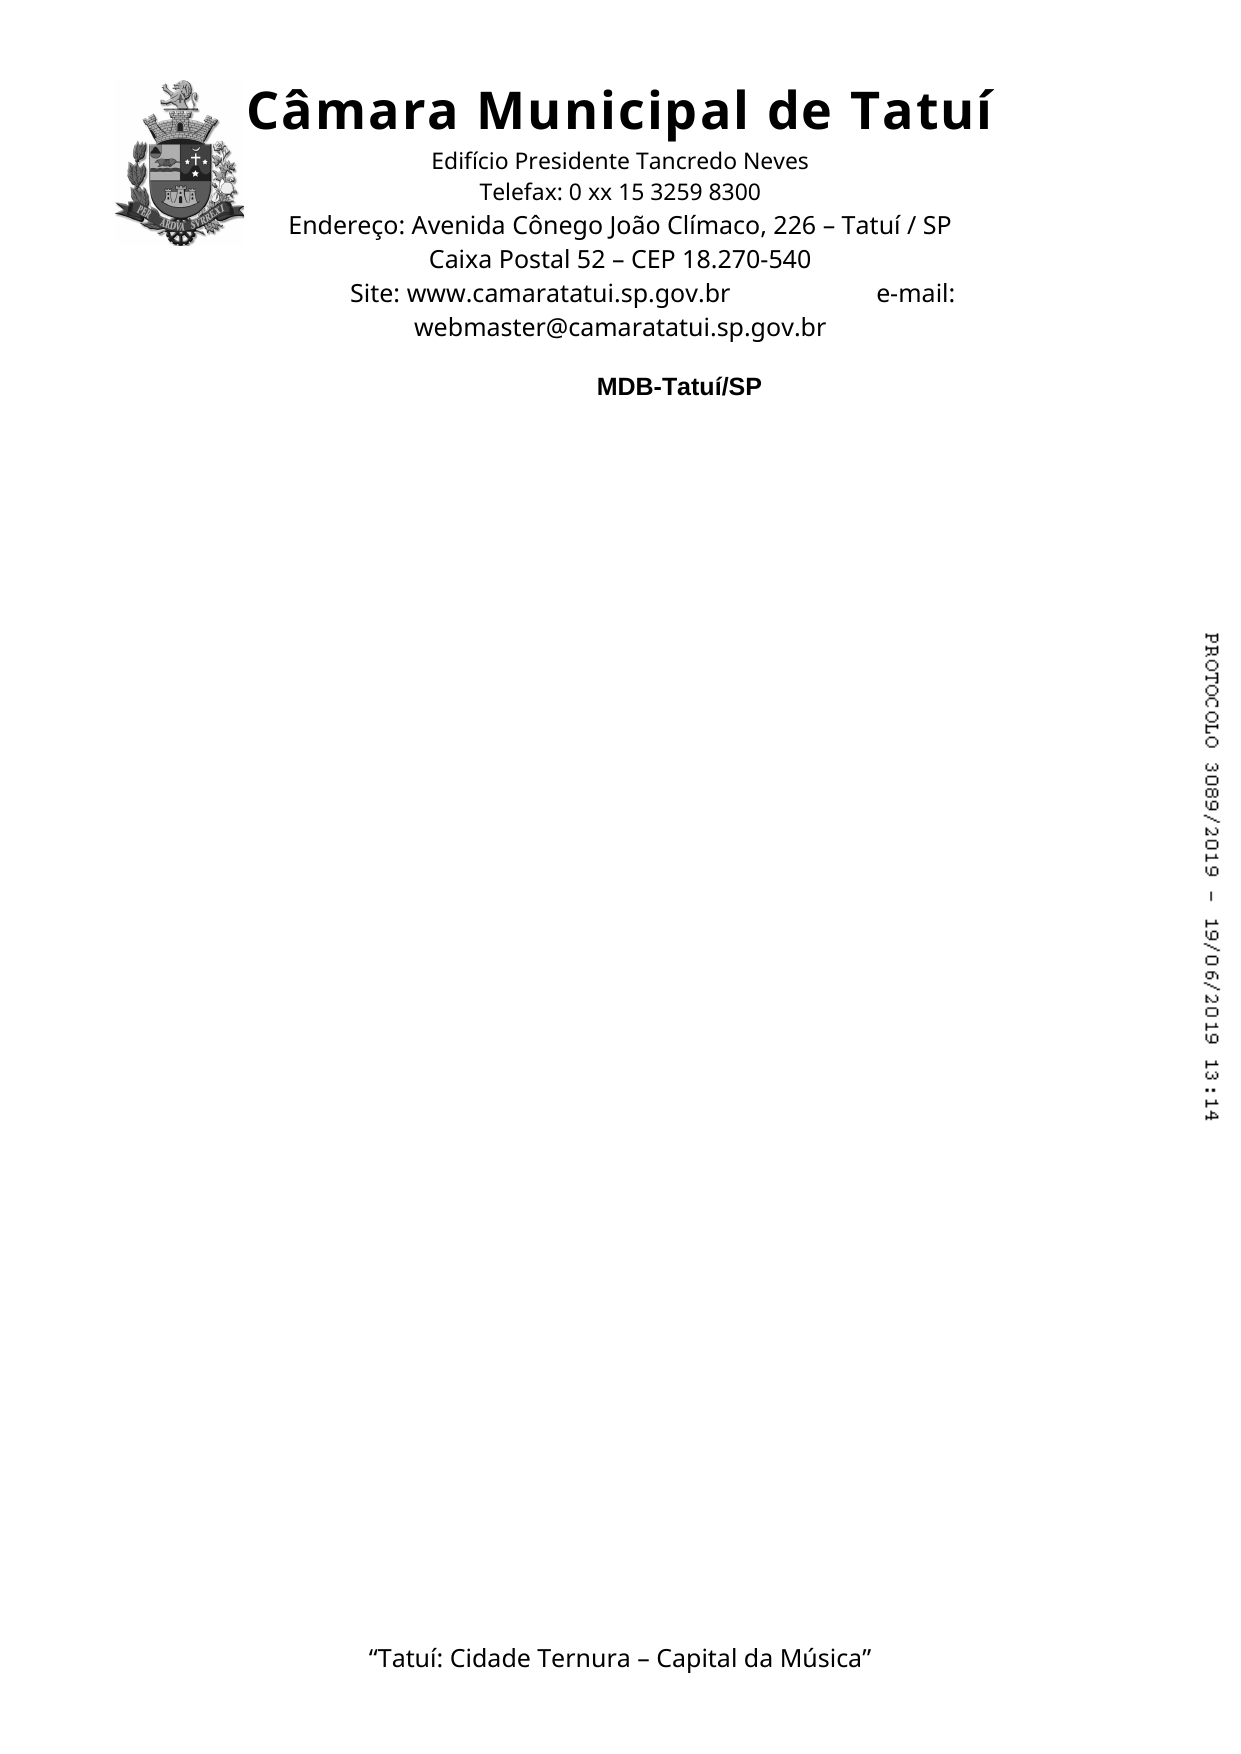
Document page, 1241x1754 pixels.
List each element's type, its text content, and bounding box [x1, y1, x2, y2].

picture [1177, 629, 1241, 1125]
text MDB-Tatuí/SP [236, 372, 1122, 401]
